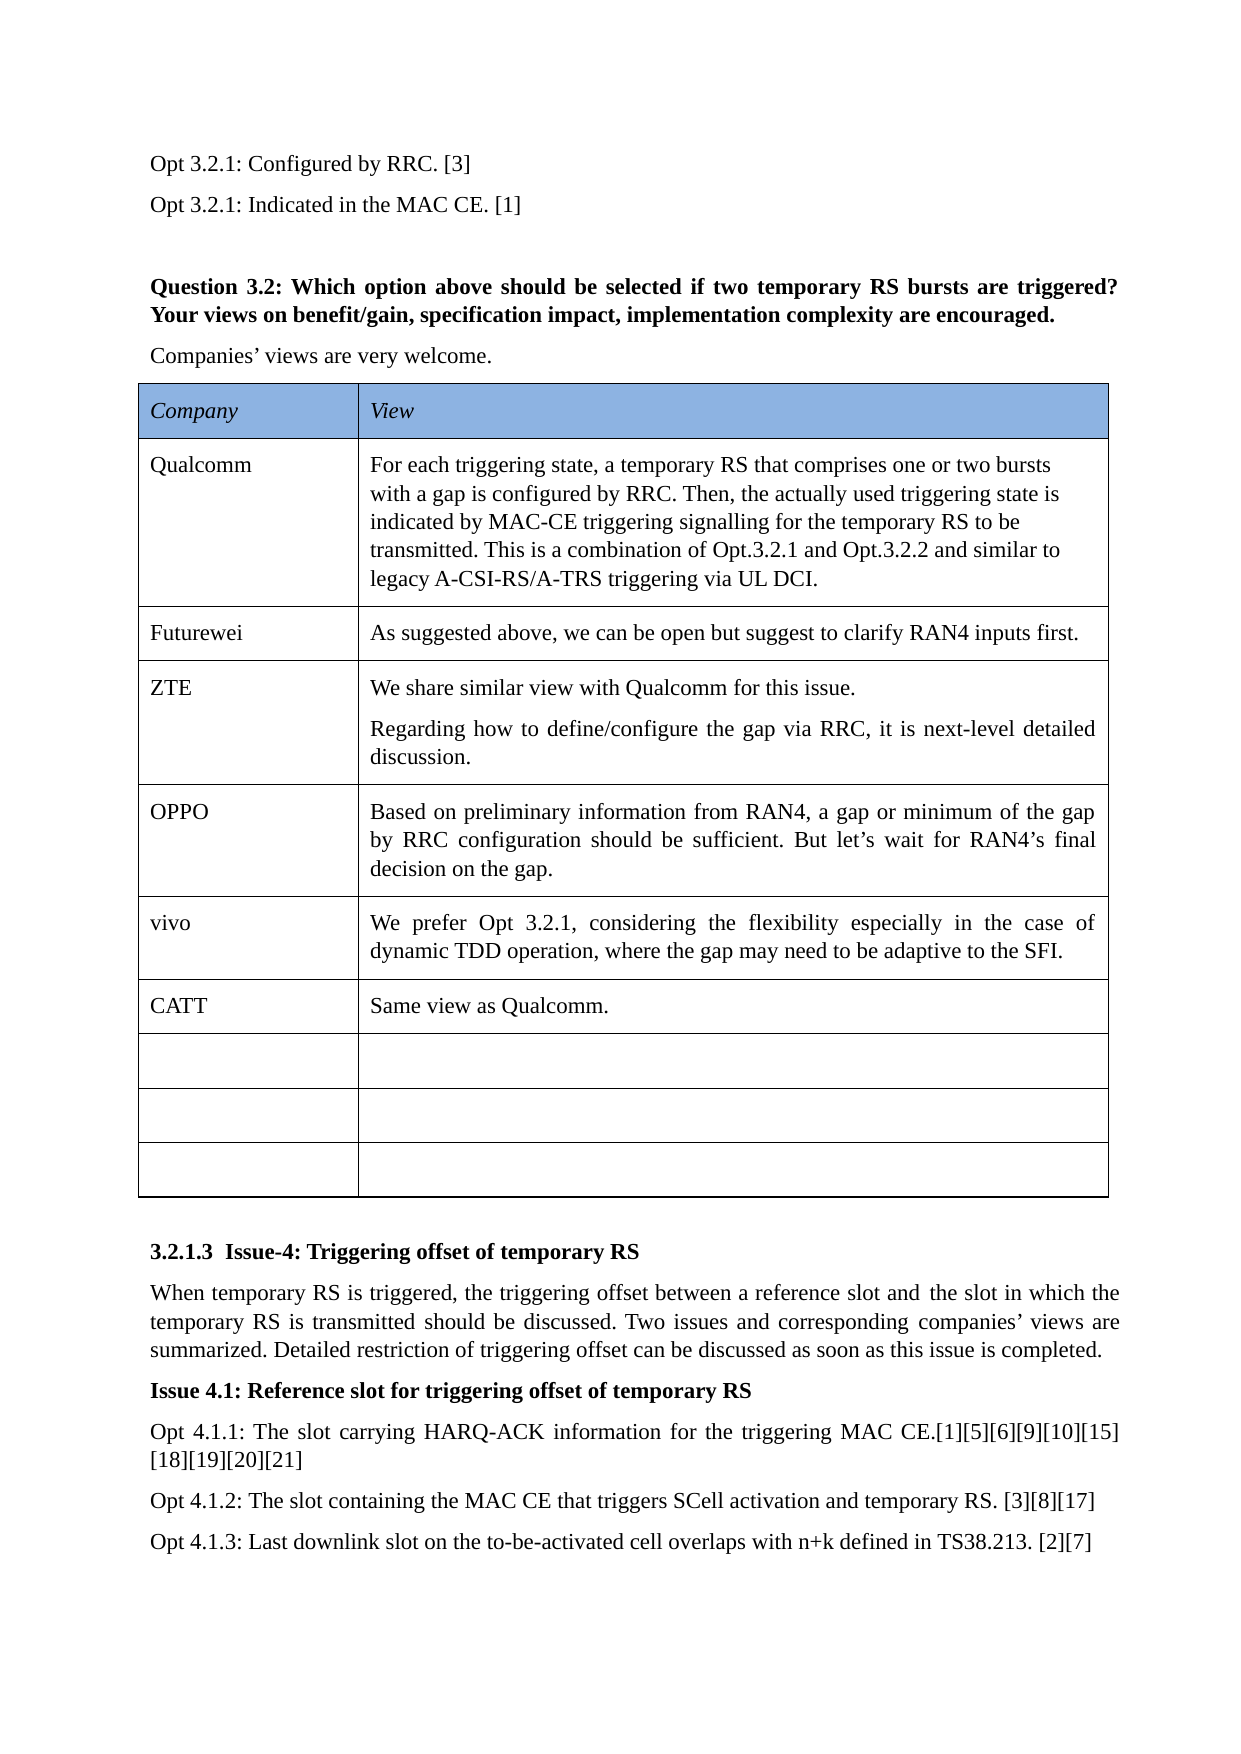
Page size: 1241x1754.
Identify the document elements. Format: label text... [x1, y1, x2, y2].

text Question 3.2: Which option above should be selected if two temporary RS bursts are triggered? Your views on benefit/gain, specification impact, implementation complexity are encouraged. [150, 273, 1120, 328]
table_cell ZTE [139, 661, 358, 784]
text When temporary RS is triggered, the triggering offset between a reference slot and the slot in which the temporary RS is transmitted should be discussed. Two issues and corresponding companies’ views are summarized. Detailed restriction of triggering offset can be discussed as soon as this issue is completed. [150, 1279, 1120, 1362]
table_cell CATT [139, 980, 358, 1033]
table_cell OPPO [139, 785, 358, 896]
table_cell [139, 1034, 358, 1087]
table_cell [139, 1089, 358, 1142]
text Companies’ views are very welcome. [150, 342, 1120, 368]
text Opt 3.2.1: Indicated in the MAC CE. [1] [150, 191, 1120, 217]
table_cell [359, 1034, 1108, 1087]
table_header Company [139, 384, 358, 438]
text Issue 4.1: Reference slot for triggering offset of temporary RS [150, 1377, 1120, 1403]
text Opt 4.1.3: Last downlink slot on the to-be-activated cell overlaps with n+k defined in TS38.213. [2][7] [150, 1528, 1120, 1555]
table_cell [139, 1143, 358, 1196]
table_cell [359, 1089, 1108, 1142]
table_cell Same view as Qualcomm. [359, 980, 1108, 1033]
table_cell As suggested above, we can be open but suggest to clarify RAN4 inputs first. [359, 607, 1108, 660]
table_cell Based on preliminary information from RAN4, a gap or minimum of the gap by RRC configuration should be sufficient. But let’s wait for RAN4’s final decision on the gap. [359, 785, 1108, 896]
text Opt 4.1.1: The slot carrying HARQ-ACK information for the triggering MAC CE.[1][5][6][9][10][15][18][19][20][21] [150, 1418, 1120, 1473]
table_cell Qualcomm [139, 439, 358, 606]
table_cell Futurewei [139, 607, 358, 660]
text Opt 3.2.1: Configured by RRC. [3] [150, 150, 1120, 176]
table_cell [359, 1143, 1108, 1196]
subtitle Issue-4: Triggering offset of temporary RS [150, 1238, 1120, 1265]
table_cell We share similar view with Qualcomm for this issue. Regarding how to define/configure the gap via RRC, it is next-level detailed discussion. [359, 661, 1108, 784]
table_cell vivo [139, 897, 358, 978]
table_header View [359, 384, 1108, 438]
table_cell For each triggering state, a temporary RS that comprises one or two bursts with a gap is configured by RRC. Then, the actually used triggering state is indicated by MAC-CE triggering signalling for the temporary RS to be transmitted. This is a combination of Opt.3.2.1 and Opt.3.2.2 and similar to legacy A-CSI-RS/A-TRS triggering via UL DCI. [359, 439, 1108, 606]
table_cell We prefer Opt 3.2.1, considering the flexibility especially in the case of dynamic TDD operation, where the gap may need to be adaptive to the SFI. [359, 897, 1108, 978]
text Opt 4.1.2: The slot containing the MAC CE that triggers SCell activation and temporary RS. [3][8][17] [150, 1487, 1120, 1514]
